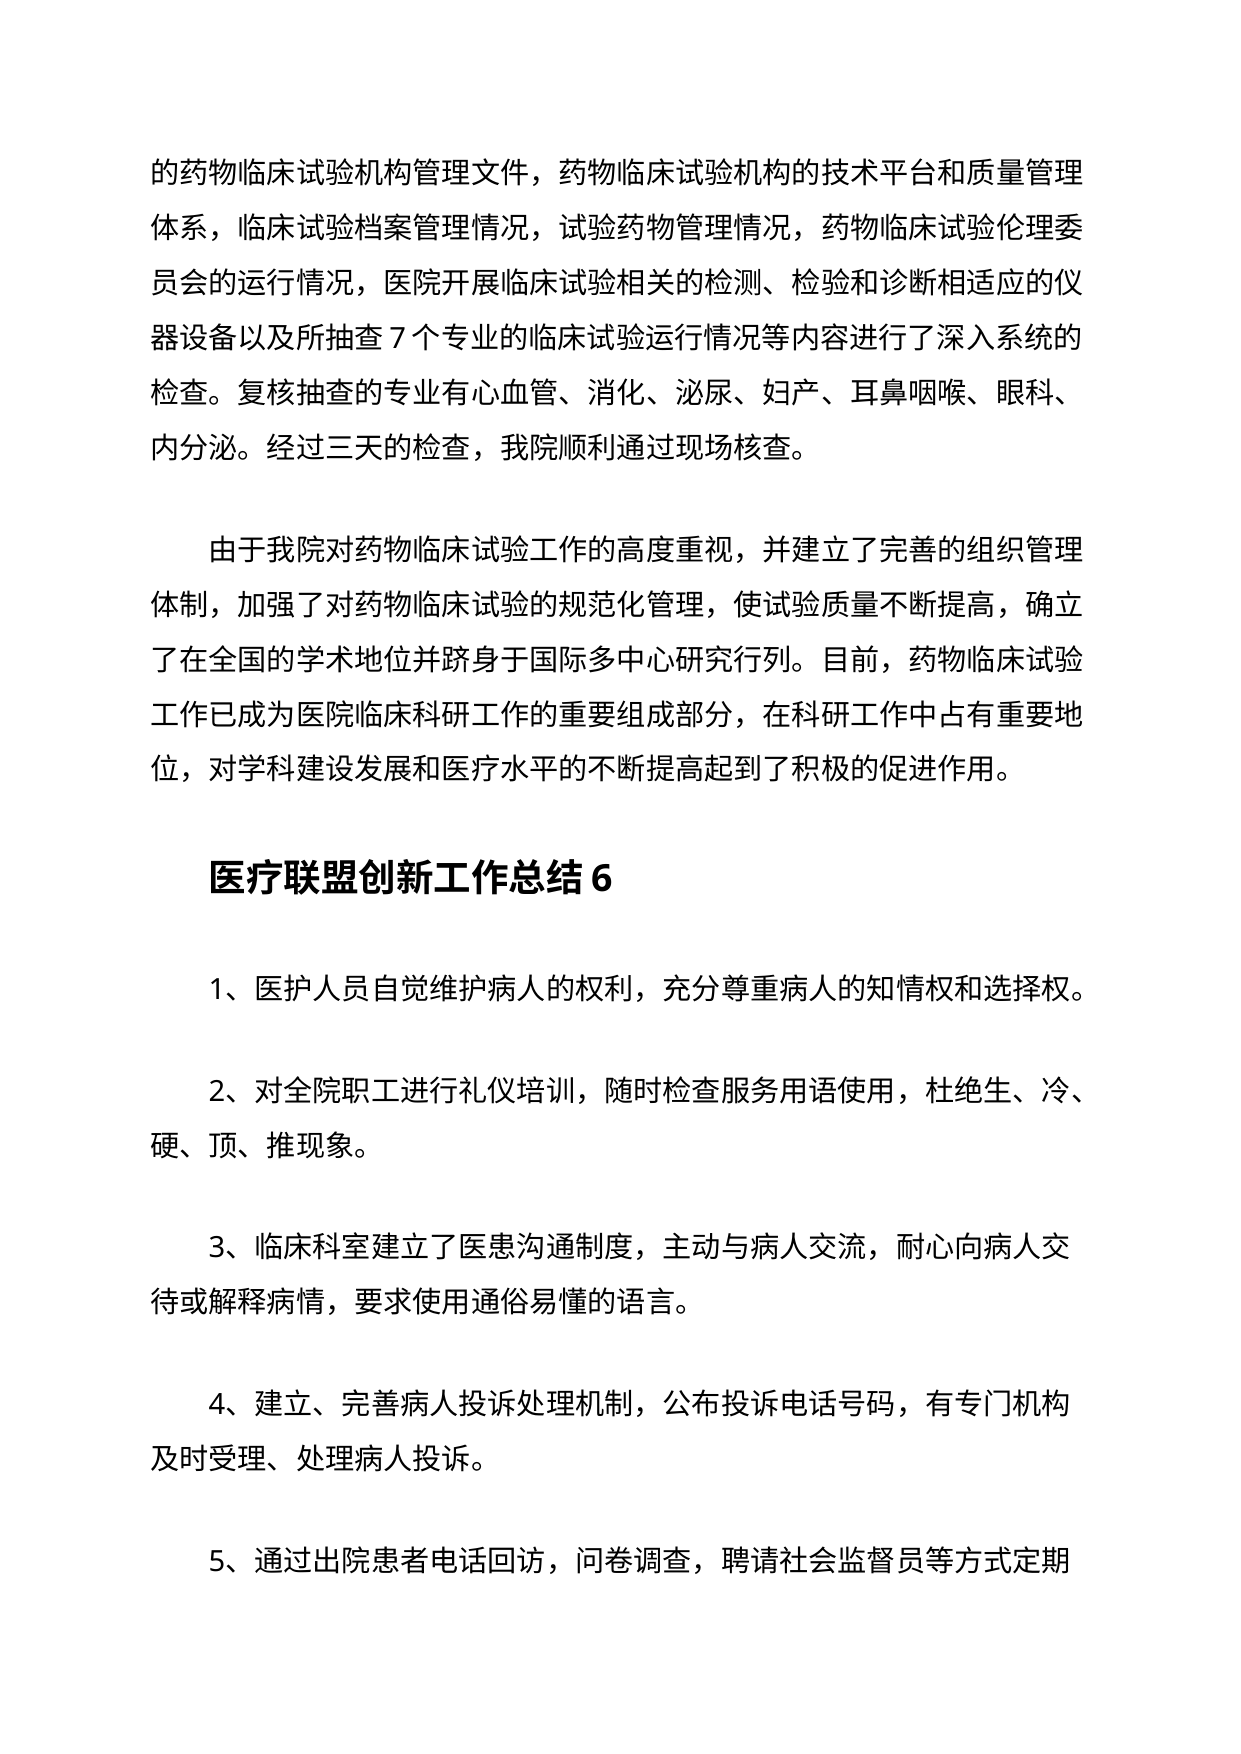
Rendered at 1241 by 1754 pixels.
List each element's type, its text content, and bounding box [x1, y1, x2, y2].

text 由于我院对药物临床试验工作的高度重视，并建立了完善的组织管理体制，加强了对药物临床试验的规范化管理，使试验质量不断提高，确立了在全国的学术地位并跻身于国际多中心研究行列。目前，药物临床试验工作已成为医院临床科研工作的重要组成部分，在科研工作中占有重要地位，对学科建设发展和医疗水平的不断提高起到了积极的促进作用。 [150, 526, 1090, 788]
text 4、建立、完善病人投诉处理机制，公布投诉电话号码，有专门机构及时受理、处理病人投诉。 [150, 1381, 1090, 1478]
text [150, 1538, 1090, 1580]
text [150, 150, 1090, 467]
text 1、医护人员自觉维护病人的权利，充分尊重病人的知情权和选择权。 [150, 965, 1090, 1008]
text 3、临床科室建立了医患沟通制度，主动与病人交流，耐心向病人交待或解释病情，要求使用通俗易懂的语言。 [150, 1224, 1090, 1321]
text 医疗联盟创新工作总结6 [150, 848, 1090, 902]
text 2、对全院职工进行礼仪培训，随时检查服务用语使用，杜绝生、冷、硬、顶、推现象。 [150, 1067, 1090, 1164]
